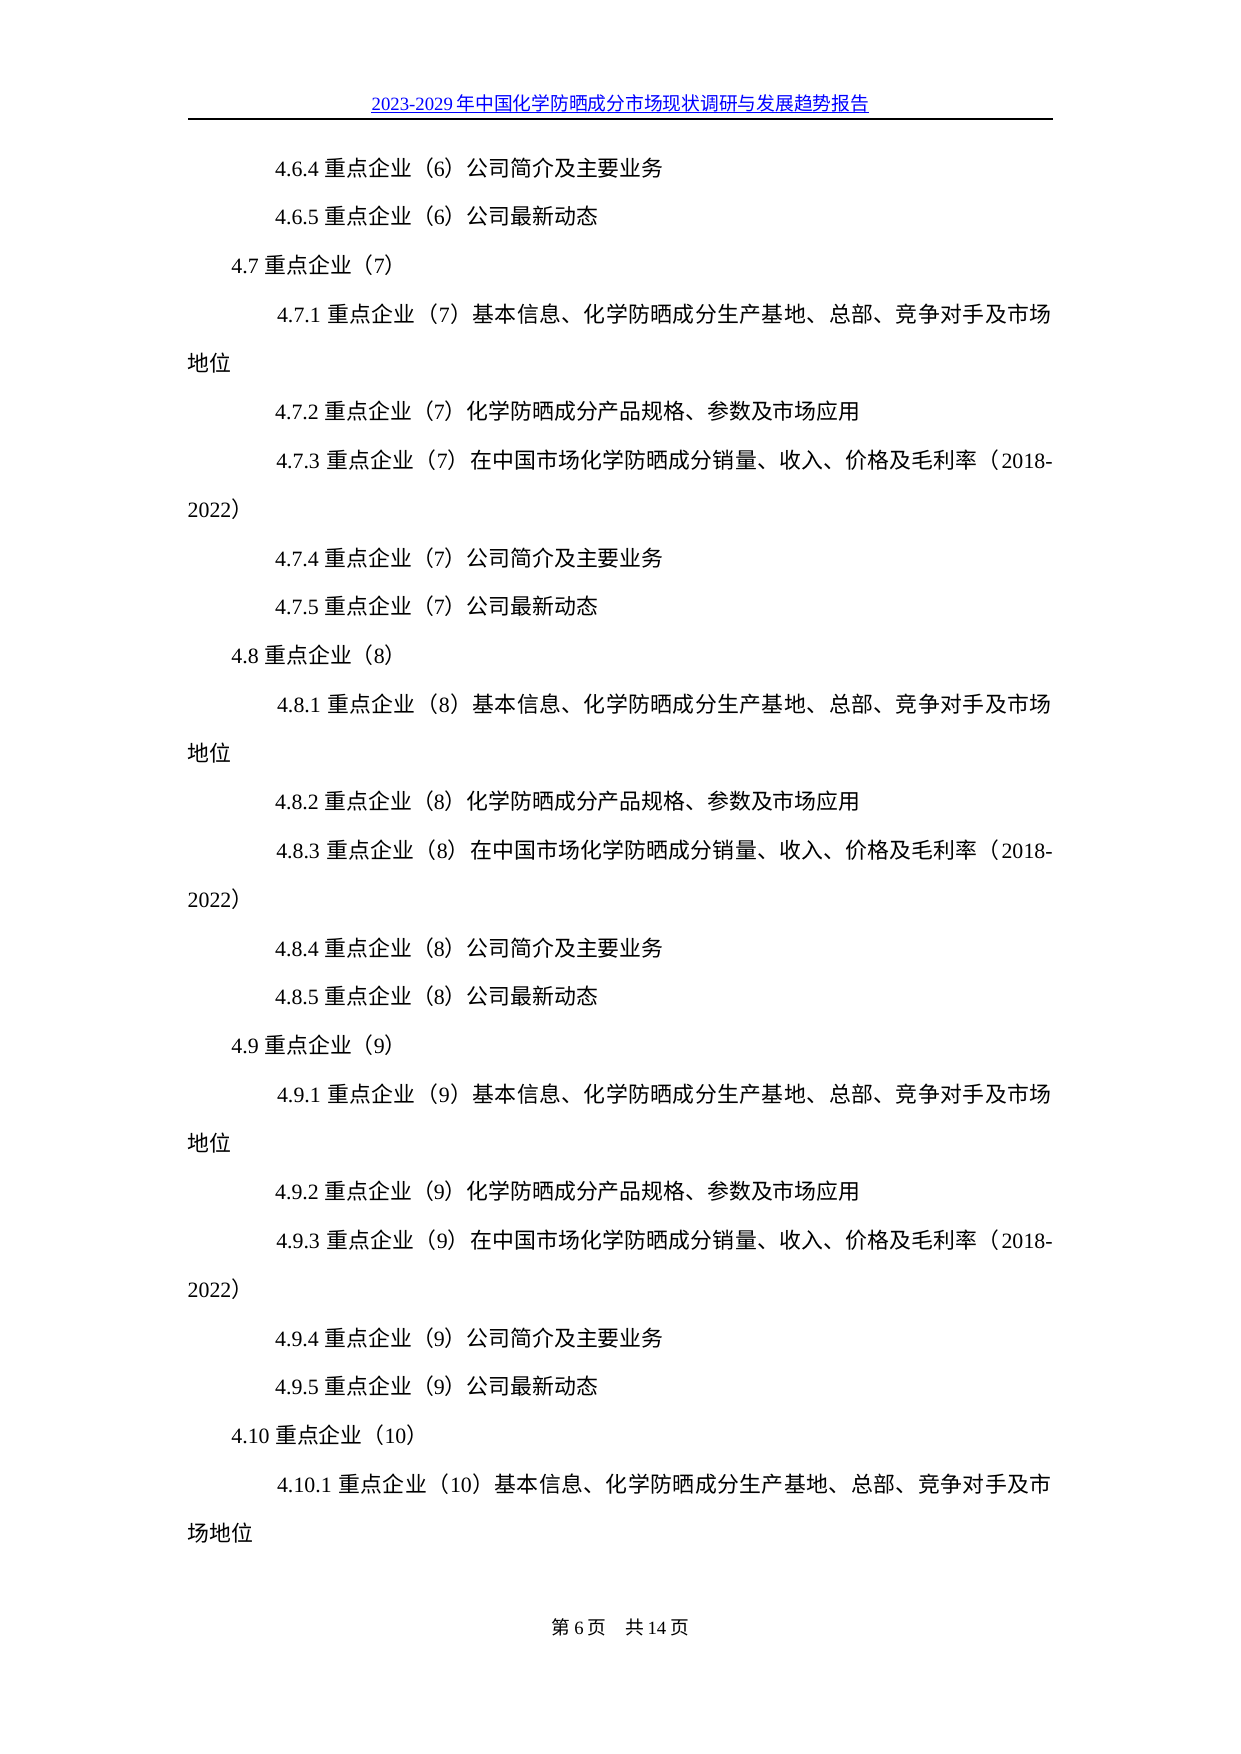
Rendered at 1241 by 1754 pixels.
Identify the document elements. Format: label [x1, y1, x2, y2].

text [187, 150, 1053, 1548]
